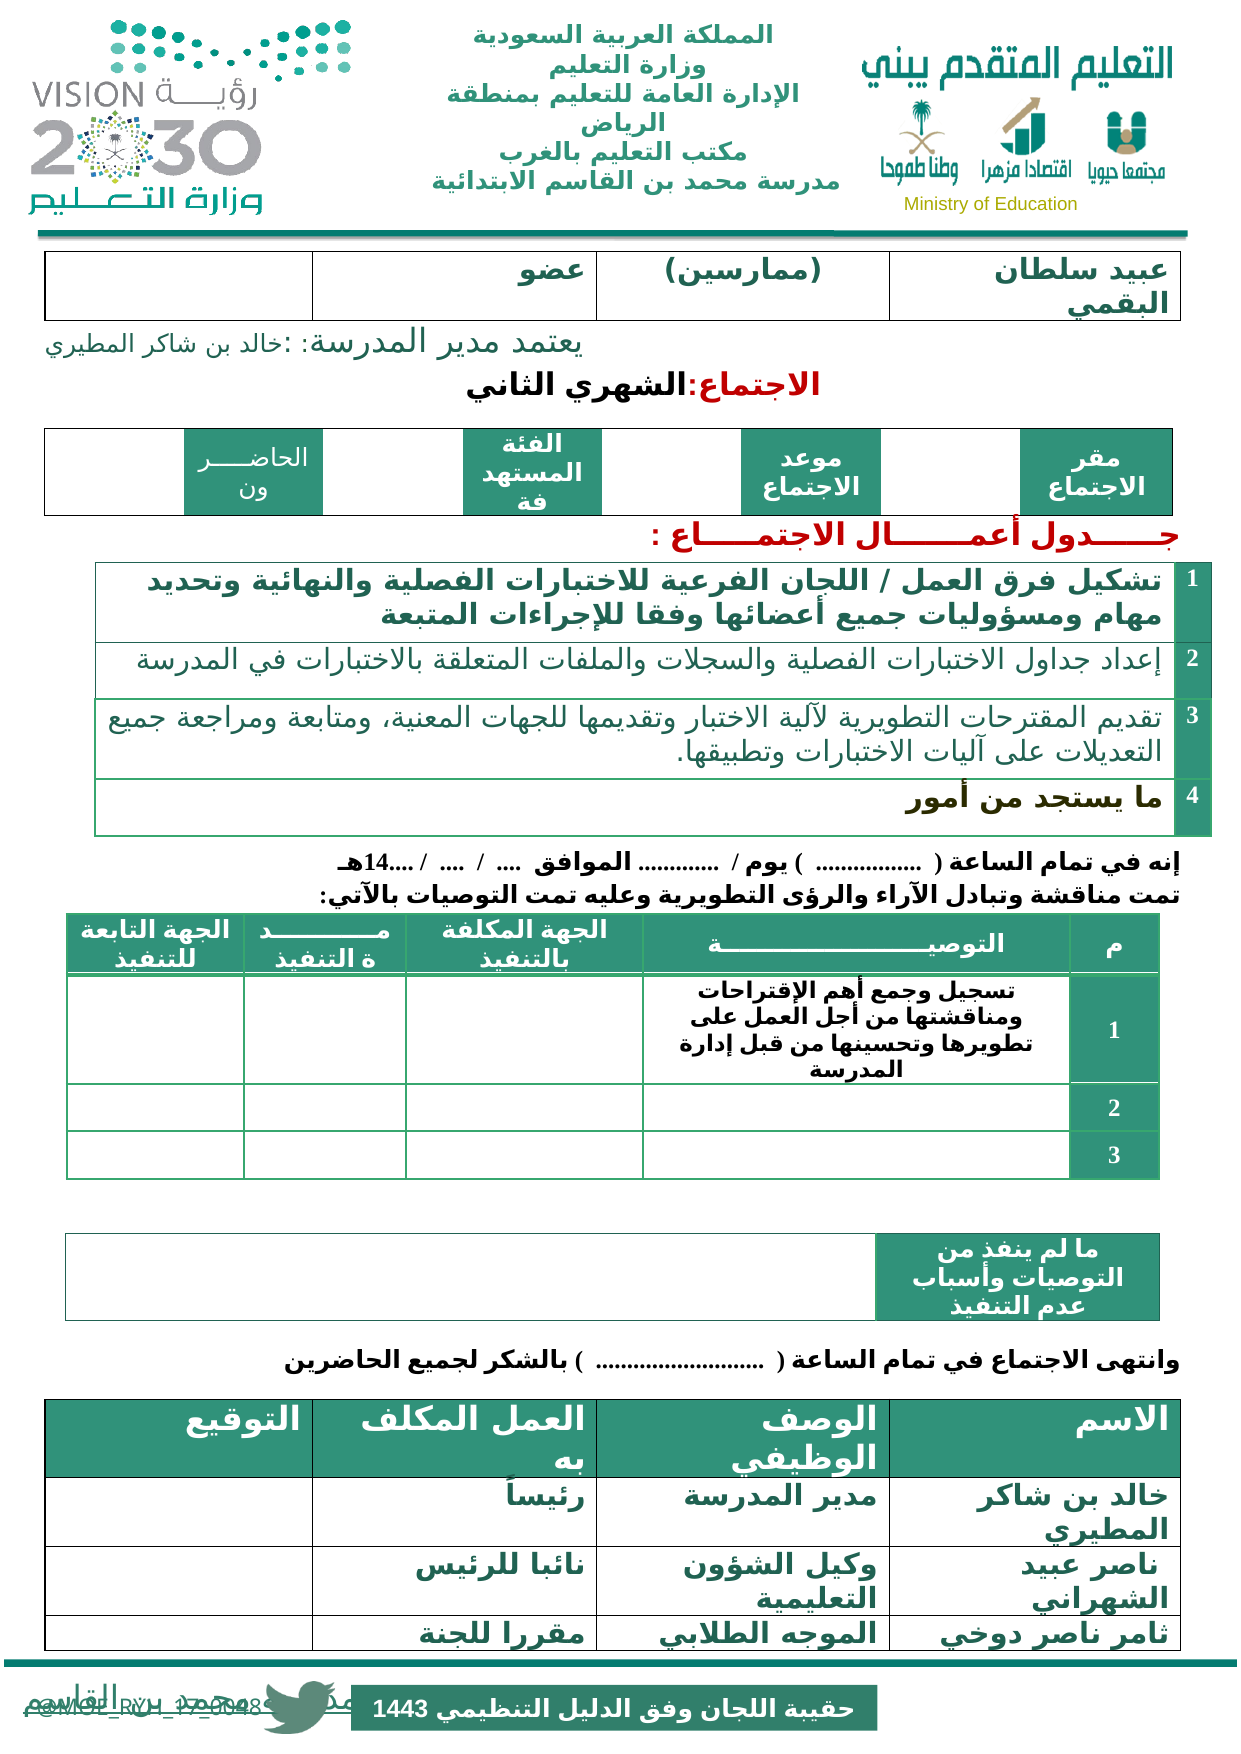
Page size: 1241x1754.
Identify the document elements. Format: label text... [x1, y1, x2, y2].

table_header م [1071, 915, 1158, 972]
table_cell الموجه الطلابي [597, 1616, 889, 1650]
table_cell [407, 977, 642, 1082]
table_cell نائبا للرئيس [313, 1547, 596, 1615]
table_cell [68, 1085, 243, 1130]
table_cell وكيل الشؤون التعليمية [597, 1547, 889, 1615]
table_cell [68, 977, 243, 1082]
table_cell ما يستجد من أمور [96, 780, 1174, 835]
table_header الجهة المكلفة بالتنفيذ [407, 915, 642, 972]
table_header التوصيــــــــــــــــــــــــة [644, 915, 1069, 972]
table_cell 1 [1071, 977, 1158, 1082]
table_cell [46, 1616, 312, 1650]
table_cell [407, 1132, 642, 1178]
table_header ما لم ينفذ من التوصيات وأسباب عدم التنفيذ [877, 1234, 1159, 1320]
picture [20, 12, 355, 219]
table_header الحاضـــــرون [184, 429, 323, 515]
table_header تشكيل فرق العمل / اللجان الفرعية للاختبارات الفصلية والنهائية وتحديد مهام ومسؤوليات جميع أعضائها وفقا للإجراءات المتبعة [96, 563, 1174, 642]
table_header [45, 429, 184, 515]
table_cell 3 [1176, 700, 1210, 778]
text إنه في تمام الساعة ( ................. ) يوم / ............. الموافق .... / .... / ....14هـ [44, 558, 1181, 876]
text الاجتماع:الشهري الثاني [44, 366, 1181, 402]
table_cell مدير المدرسة [597, 1478, 889, 1546]
table_cell ناصر عبيد الشهراني [890, 1547, 1180, 1615]
table_cell خالد بن شاكر المطيري [890, 1478, 1180, 1546]
table_cell تقديم المقترحات التطويرية لآلية الاختبار وتقديمها للجهات المعنية، ومتابعة ومراجعة جميع التعديلات على آليات الاختبارات وتطبيقها. [96, 700, 1174, 778]
table_header التوقيع [46, 1400, 312, 1477]
table_header الفئة المستهدفة [463, 429, 602, 515]
picture [756, 7, 1241, 245]
table_cell 3 [1071, 1132, 1158, 1178]
table_cell عبيد سلطان البقمي [890, 252, 1180, 320]
table_header [323, 429, 462, 515]
table_header الوصف الوظيفي [597, 1400, 889, 1477]
table_cell [68, 1132, 243, 1178]
text تمت مناقشة وتبادل الآراء والرؤى التطويرية وعليه تمت التوصيات بالآتي: [44, 880, 1181, 908]
table_cell رئيساً [313, 1478, 596, 1546]
table_cell تسجيل وجمع أهم الإقتراحات ومناقشتها من أجل العمل على تطويرها وتحسينها من قبل إدارة المدرسة [644, 977, 1069, 1082]
table_cell [46, 252, 312, 320]
table_header موعد الاجتماع [741, 429, 881, 515]
table_header 1 [1176, 563, 1211, 642]
table_cell [644, 1132, 1069, 1178]
table_header الجهة التابعة للتنفيذ [68, 915, 243, 972]
table_cell إعداد جداول الاختبارات الفصلية والسجلات والملفات المتعلقة بالاختبارات في المدرسة [96, 643, 1174, 698]
table_cell [407, 1085, 642, 1130]
table_cell [245, 1132, 405, 1178]
table_header [881, 429, 1020, 515]
table_cell [245, 977, 405, 1082]
table_cell 2 [1176, 643, 1211, 698]
table_header مــــــــــــدة التنفيذ [245, 915, 405, 972]
table_header [602, 429, 741, 515]
table_cell [644, 1085, 1069, 1130]
table_cell [245, 1085, 405, 1130]
table_header العمل المكلف به [313, 1400, 596, 1477]
table_header مقر الاجتماع [1020, 429, 1172, 515]
table_header [66, 1234, 875, 1320]
table_header الاسم [890, 1400, 1180, 1477]
table_cell مقررا للجنة [313, 1616, 596, 1650]
text جــــــدول أعمـــــــال الاجتمـــــاع : [44, 516, 1181, 552]
table_cell [46, 1478, 312, 1546]
table_cell عضو [313, 252, 596, 320]
table_cell 4 [1176, 780, 1210, 835]
table_cell ثامر ناصر دوخي [890, 1616, 1180, 1650]
text وانتهى الاجتماع في تمام الساعة ( ........................... ) بالشكر لجميع الحاضرين [44, 1345, 1181, 1373]
table_cell [46, 1547, 312, 1615]
text يعتمد مدير المدرسة: :خالد بن شاكر المطيري [44, 321, 1181, 360]
table_cell 2 [1071, 1085, 1158, 1130]
